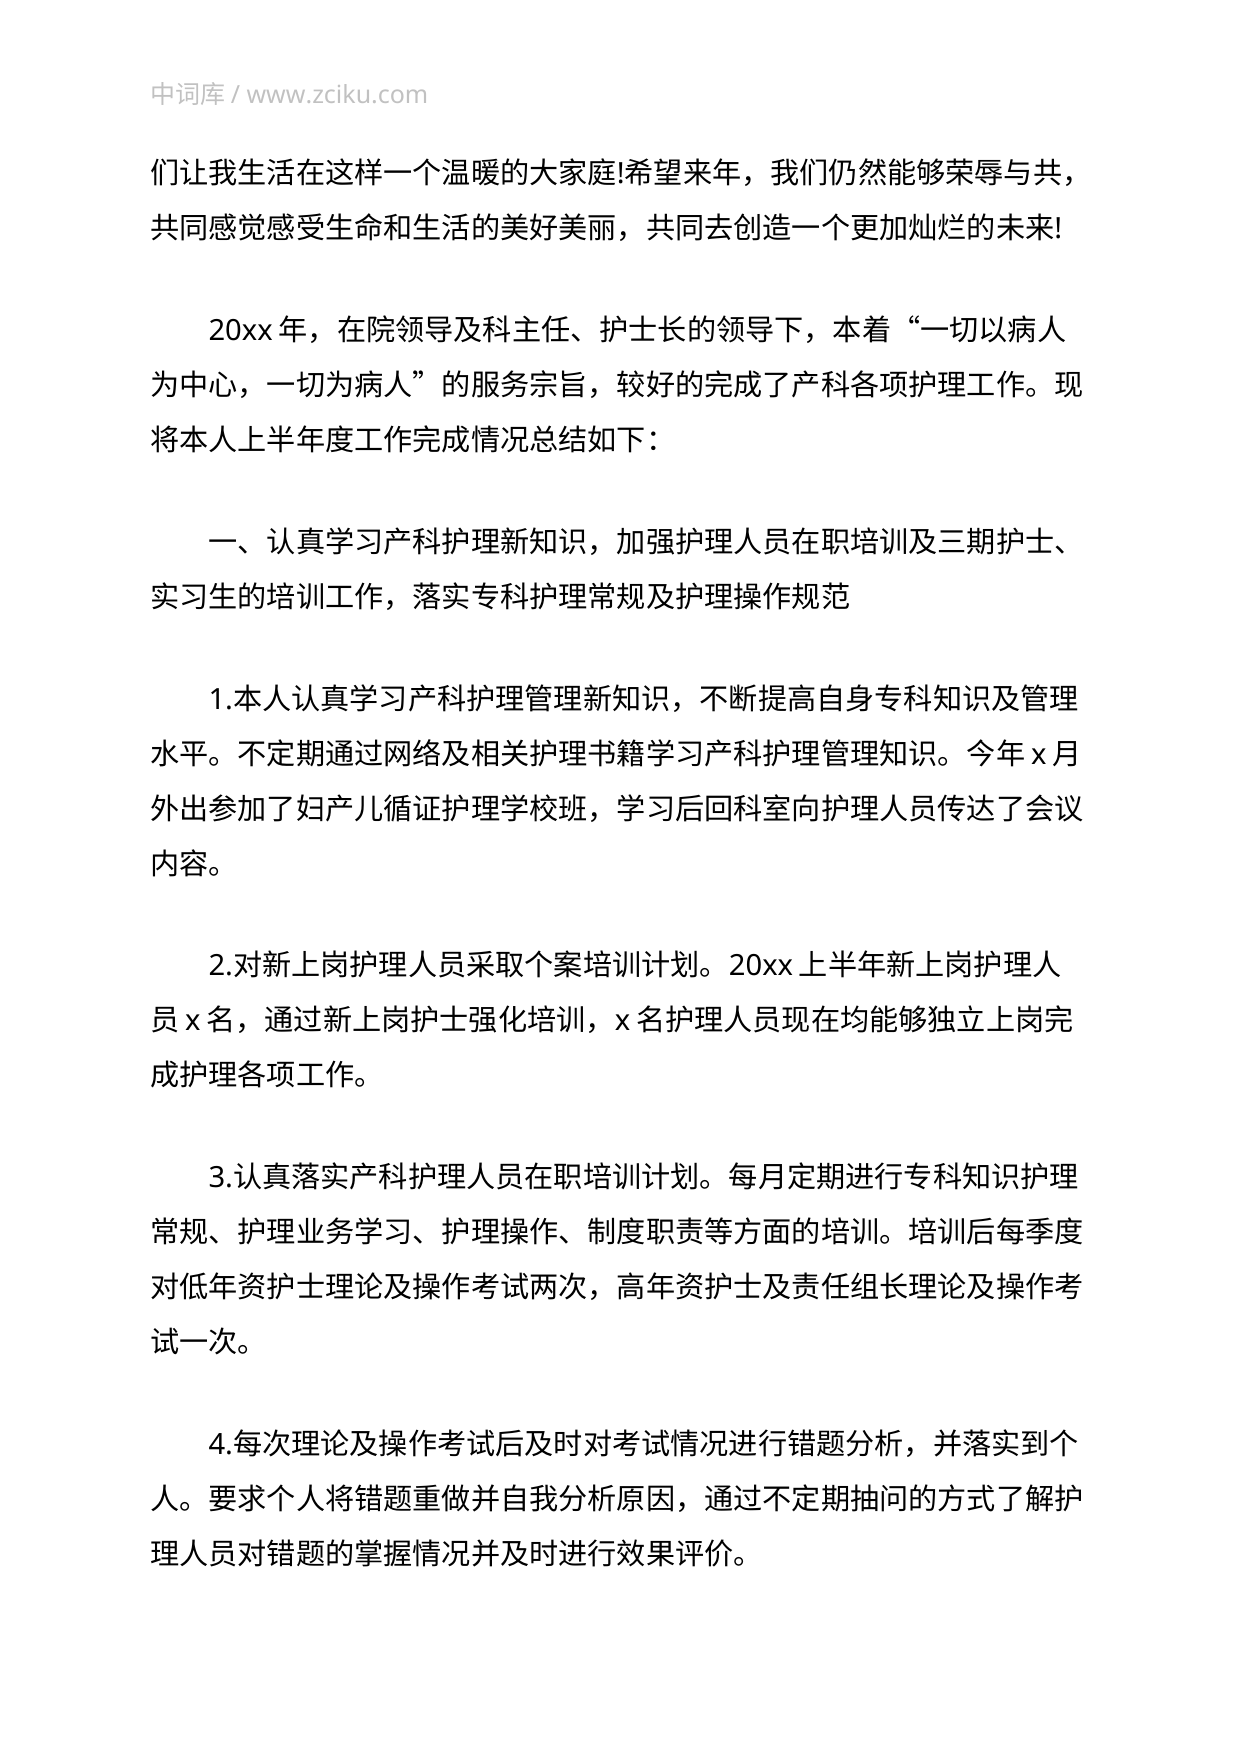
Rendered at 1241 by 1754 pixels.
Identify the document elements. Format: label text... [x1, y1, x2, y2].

text 2.对新上岗护理人员采取个案培训计划。20xx上半年新上岗护理人员x名，通过新上岗护士强化培训，x名护理人员现在均能够独立上岗完成护理各项工作。 [150, 942, 1090, 1094]
text 1.本人认真学习产科护理管理新知识，不断提高自身专科知识及管理水平。不定期通过网络及相关护理书籍学习产科护理管理知识。今年x月外出参加了妇产儿循证护理学校班，学习后回科室向护理人员传达了会议内容。 [150, 675, 1090, 882]
text 4.每次理论及操作考试后及时对考试情况进行错题分析，并落实到个人。要求个人将错题重做并自我分析原因，通过不定期抽问的方式了解护理人员对错题的掌握情况并及时进行效果评价。 [150, 1420, 1090, 1572]
text 20xx年，在院领导及科主任、护士长的领导下，本着“一切以病人为中心，一切为病人”的服务宗旨，较好的完成了产科各项护理工作。现将本人上半年度工作完成情况总结如下： [150, 307, 1090, 459]
text 一、认真学习产科护理新知识，加强护理人员在职培训及三期护士、实习生的培训工作，落实专科护理常规及护理操作规范 [150, 519, 1090, 616]
text 3.认真落实产科护理人员在职培训计划。每月定期进行专科知识护理常规、护理业务学习、护理操作、制度职责等方面的培训。培训后每季度对低年资护士理论及操作考试两次，高年资护士及责任组长理论及操作考试一次。 [150, 1154, 1090, 1361]
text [150, 150, 1090, 247]
